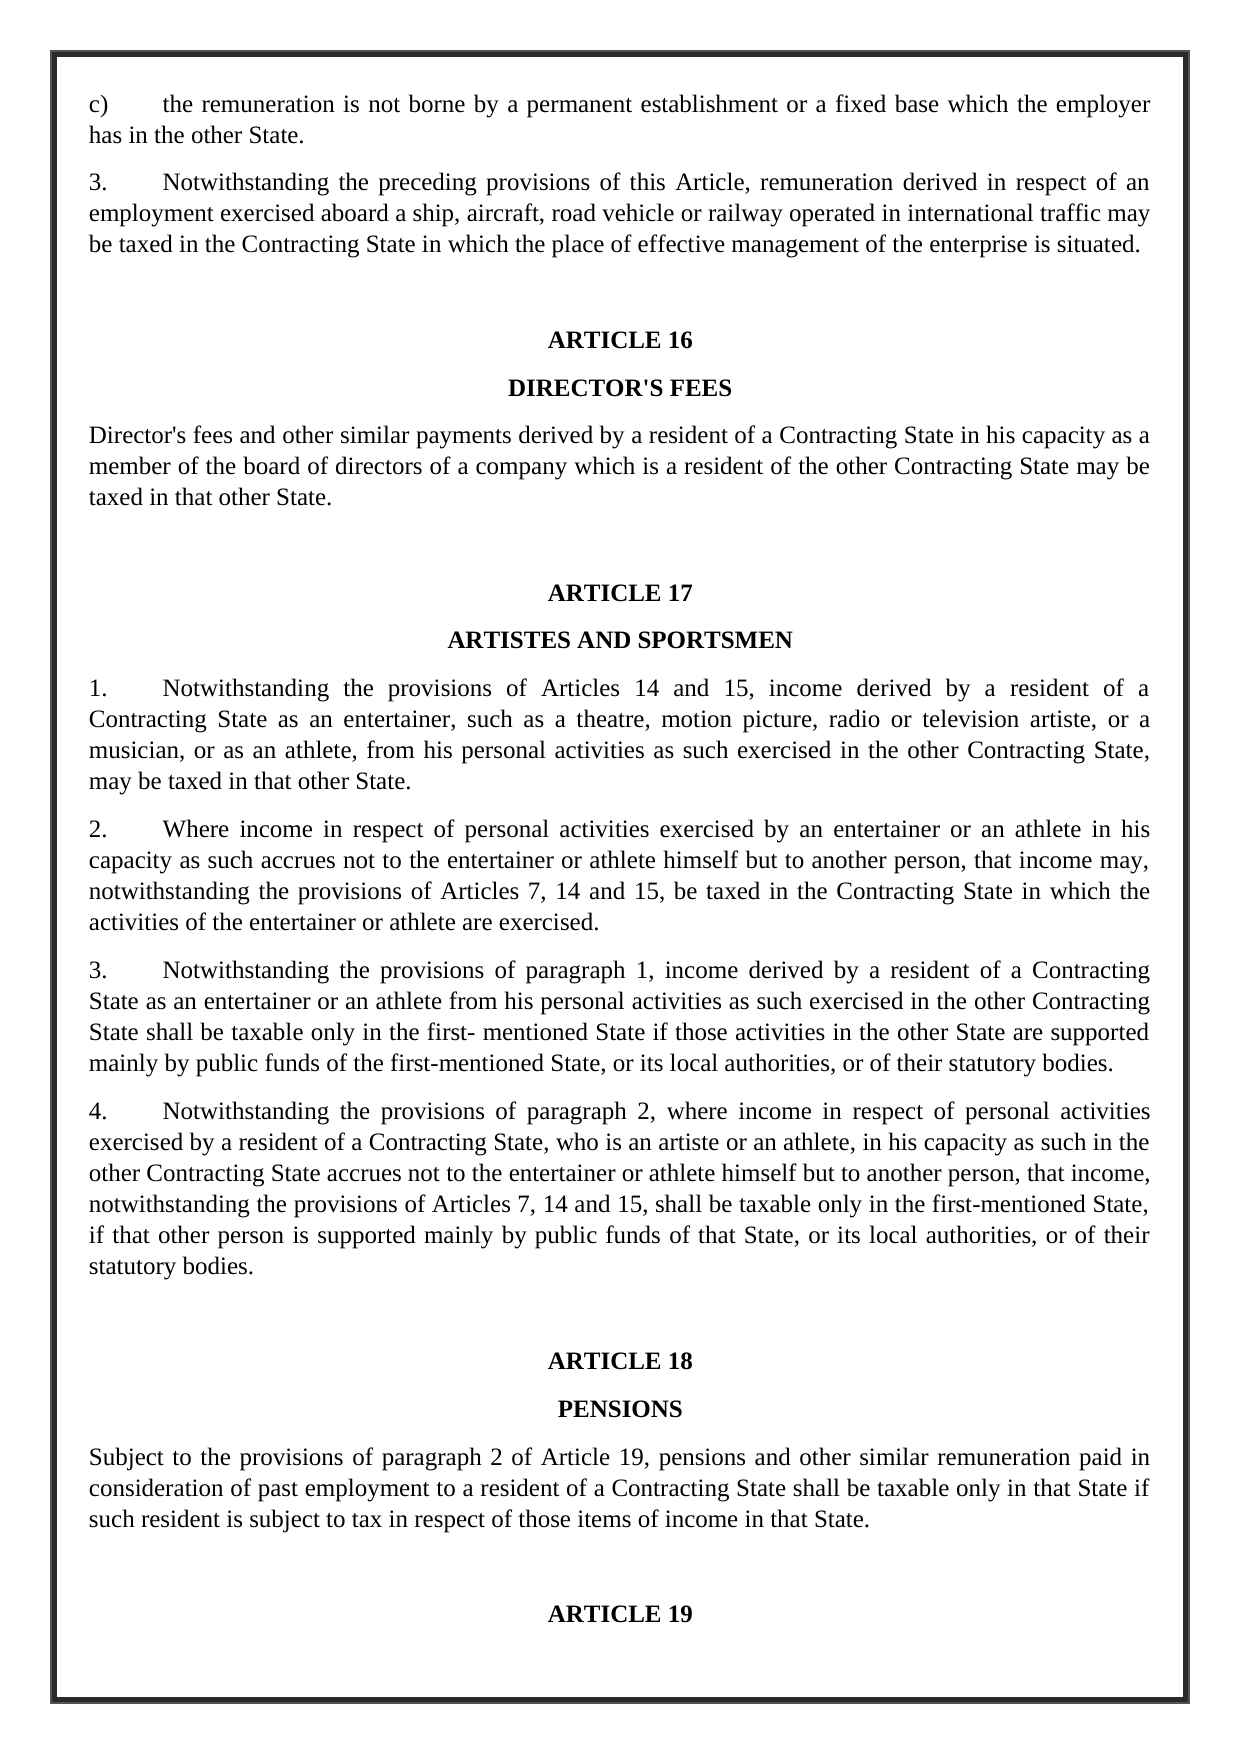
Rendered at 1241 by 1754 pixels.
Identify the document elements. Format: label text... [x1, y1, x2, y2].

text ARTICLE 16 [89, 325, 1151, 354]
text ARTICLE 19 [89, 1599, 1151, 1628]
text 2. Where income in respect of personal activities exercised by an entertainer or an athlete in his capacity as such accrues not to the entertainer or athlete himself but to another person, that income may, notwithstanding the provisions of Articles 7, 14 and 15, be taxed in the Contracting State in which the activities of the entertainer or athlete are exercised. [89, 814, 1151, 936]
text Subject to the provisions of paragraph 2 of Article 19, pensions and other similar remuneration paid in consideration of past employment to a resident of a Contracting State shall be taxable only in that State if such resident is subject to tax in respect of those items of income in that State. [89, 1442, 1151, 1533]
text 3. Notwithstanding the preceding provisions of this Article, remuneration derived in respect of an employment exercised aboard a ship, aircraft, road vehicle or railway operated in international traffic may be taxed in the Contracting State in which the place of effective management of the enterprise is situated. [89, 167, 1151, 258]
text ARTISTES AND SPORTSMEN [89, 626, 1151, 654]
text ARTICLE 18 [89, 1346, 1151, 1375]
text PENSIONS [89, 1394, 1151, 1423]
text 3. Notwithstanding the provisions of paragraph 1, income derived by a resident of a Contracting State as an entertainer or an athlete from his personal activities as such exercised in the other Contracting State shall be taxable only in the first- mentioned State if those activities in the other State are supported mainly by public funds of the first-mentioned State, or its local authorities, or of their statutory bodies. [89, 955, 1151, 1077]
text ARTICLE 17 [89, 578, 1151, 607]
text c) the remuneration is not borne by a permanent establishment or a fixed base which the employer has in the other State. [89, 89, 1151, 148]
text Director's fees and other similar payments derived by a resident of a Contracting State in his capacity as a member of the board of directors of a company which is a resident of the other Contracting State may be taxed in that other State. [89, 420, 1151, 511]
text 4. Notwithstanding the provisions of paragraph 2, where income in respect of personal activities exercised by a resident of a Contracting State, who is an artiste or an athlete, in his capacity as such in the other Contracting State accrues not to the entertainer or athlete himself but to another person, that income, notwithstanding the provisions of Articles 7, 14 and 15, shall be taxable only in the first-mentioned State, if that other person is supported mainly by public funds of that State, or its local authorities, or of their statutory bodies. [89, 1096, 1151, 1280]
text 1. Notwithstanding the provisions of Articles 14 and 15, income derived by a resident of a Contracting State as an entertainer, such as a theatre, motion picture, radio or television artiste, or a musician, or as an athlete, from his personal activities as such exercised in the other Contracting State, may be taxed in that other State. [89, 673, 1151, 795]
text DIRECTOR'S FEES [89, 373, 1151, 401]
